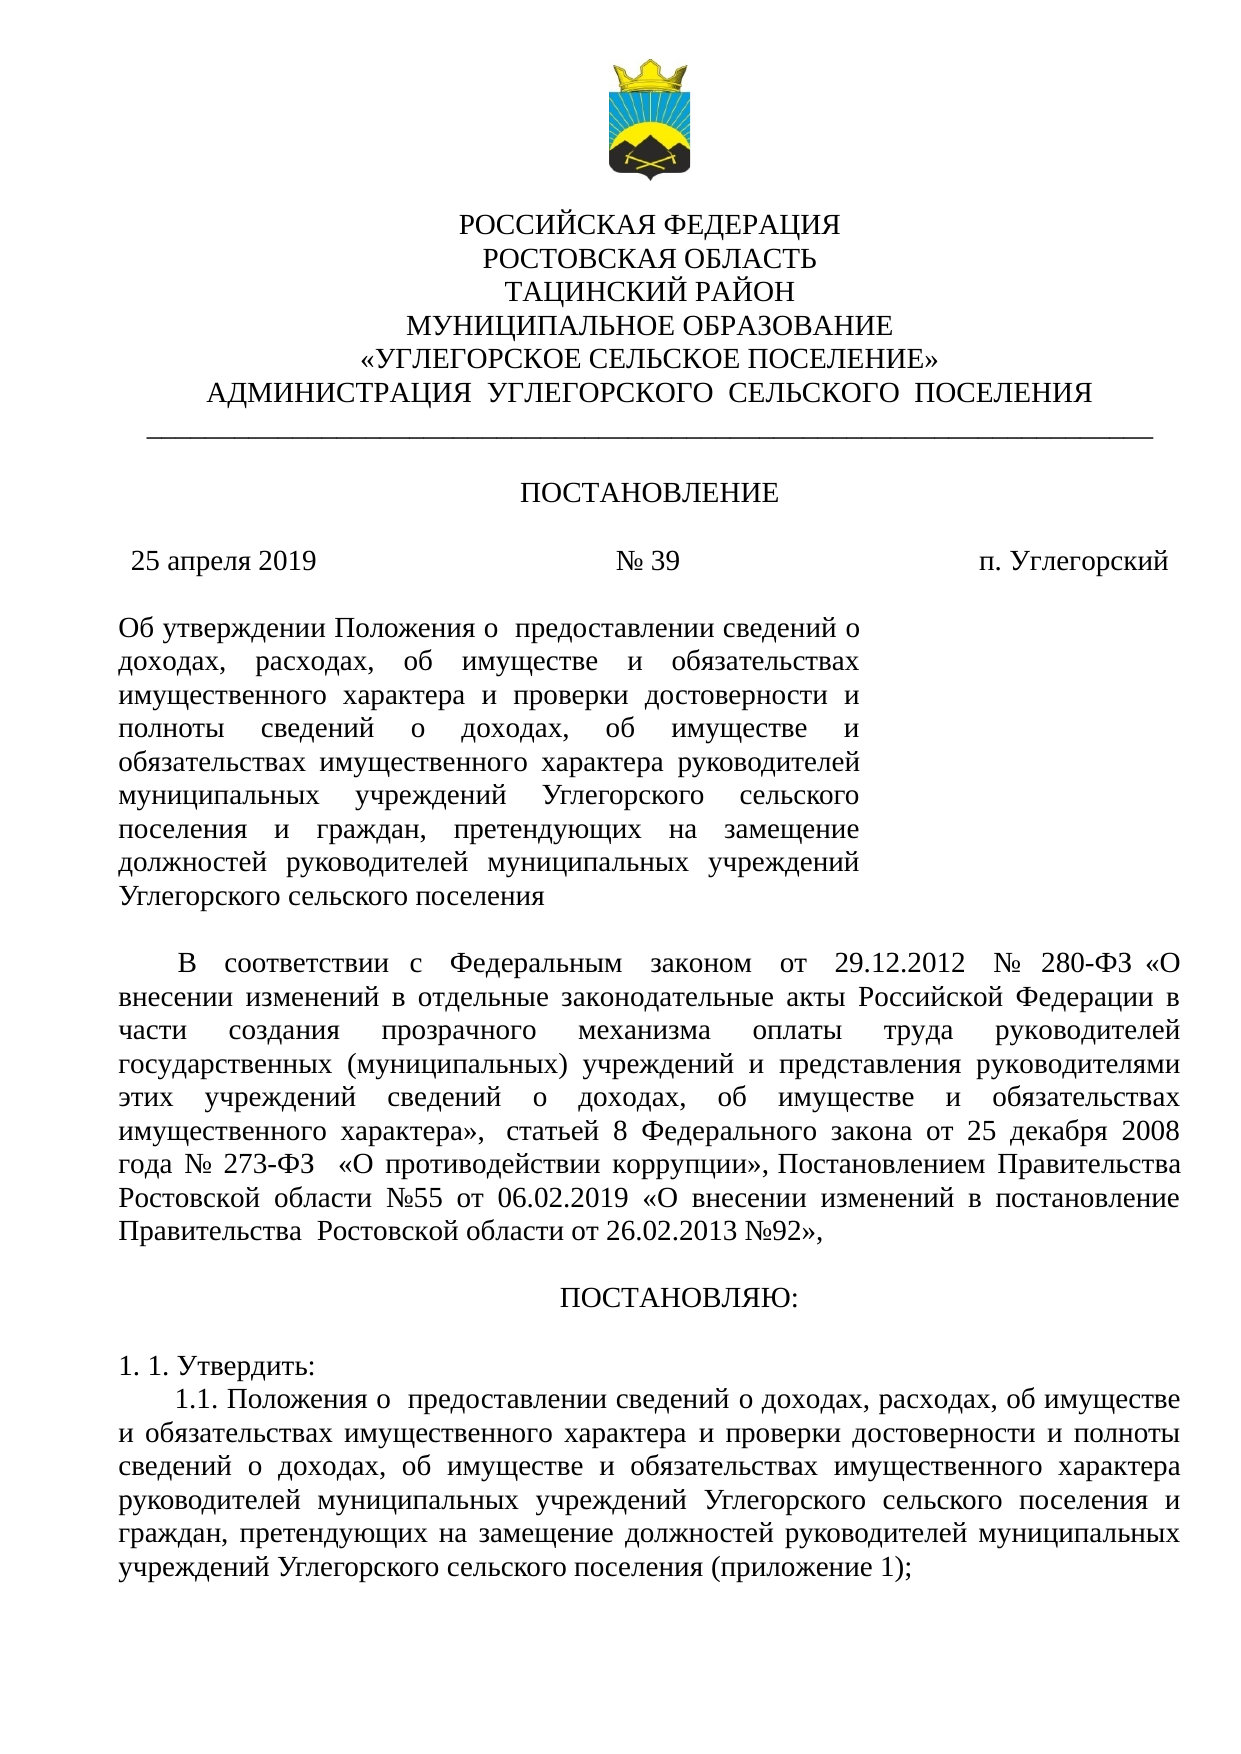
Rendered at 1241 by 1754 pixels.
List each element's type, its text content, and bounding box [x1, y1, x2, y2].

text 1.1. Положения о предоставлении сведений о доходах, расходах, об имуществе и обязательствах имущественного характера и проверки достоверности и полноты сведений о доходах, об имуществе и обязательствах имущественного характера руководителей муниципальных учреждений Углегорского сельского поселения и граждан, претендующих на замещение должностей руководителей муниципальных учреждений Углегорского сельского поселения (приложение 1); [118, 1381, 1181, 1582]
text РОСТОВСКАЯ ОБЛАСТЬ [118, 241, 1181, 274]
text ПОСТАНОВЛЕНИЕ [118, 476, 1181, 509]
table_header Об утверждении Положения о предоставлении сведений о доходах, расходах, об имуществе и обязательствах имущественного характера и проверки достоверности и полноты сведений о доходах, об имуществе и обязательствах имущественного характера руководителей муниципальных учреждений Углегорского сельского поселения и граждан, претендующих на замещение должностей руководителей муниципальных учреждений Углегорского сельского поселения [107, 610, 871, 912]
text 25 апреля 2019 № 39 п. Углегорский [118, 543, 1181, 576]
text РОССИЙСКАЯ ФЕДЕРАЦИЯ [118, 207, 1181, 241]
picture [609, 59, 691, 181]
text 1. 1. Утвердить: [118, 1348, 1181, 1381]
text МУНИЦИПАЛЬНОЕ ОБРАЗОВАНИЕ [118, 308, 1181, 341]
subtitle ПОСТАНОВЛЯЮ: [118, 1281, 1181, 1314]
text ТАЦИНСКИЙ РАЙОН [118, 274, 1181, 308]
subtitle В соответствии с Федеральным законом от 29.12.2012 № 280-ФЗ «О внесении изменений в отдельные законодательные акты Российской Федерации в части создания прозрачного механизма оплаты труда руководителей государственных (муниципальных) учреждений и представления руководителями этих учреждений сведений о доходах, об имуществе и обязательствах имущественного характера», статьей 8 Федерального закона от 25 декабря 2008 года № 273-ФЗ «О противодействии коррупции», Постановлением Правительства Ростовской области №55 от 06.02.2019 «О внесении изменений в постановление Правительства Ростовской области от 26.02.2013 №92», [118, 945, 1181, 1247]
text АДМИНИСТРАЦИЯ УГЛЕГОРСКОГО СЕЛЬСКОГО ПОСЕЛЕНИЯ [118, 375, 1181, 408]
text _____________________________________________________________________ [118, 408, 1181, 442]
text «УГЛЕГОРСКОЕ СЕЛЬСКОЕ ПОСЕЛЕНИЕ» [118, 341, 1181, 375]
